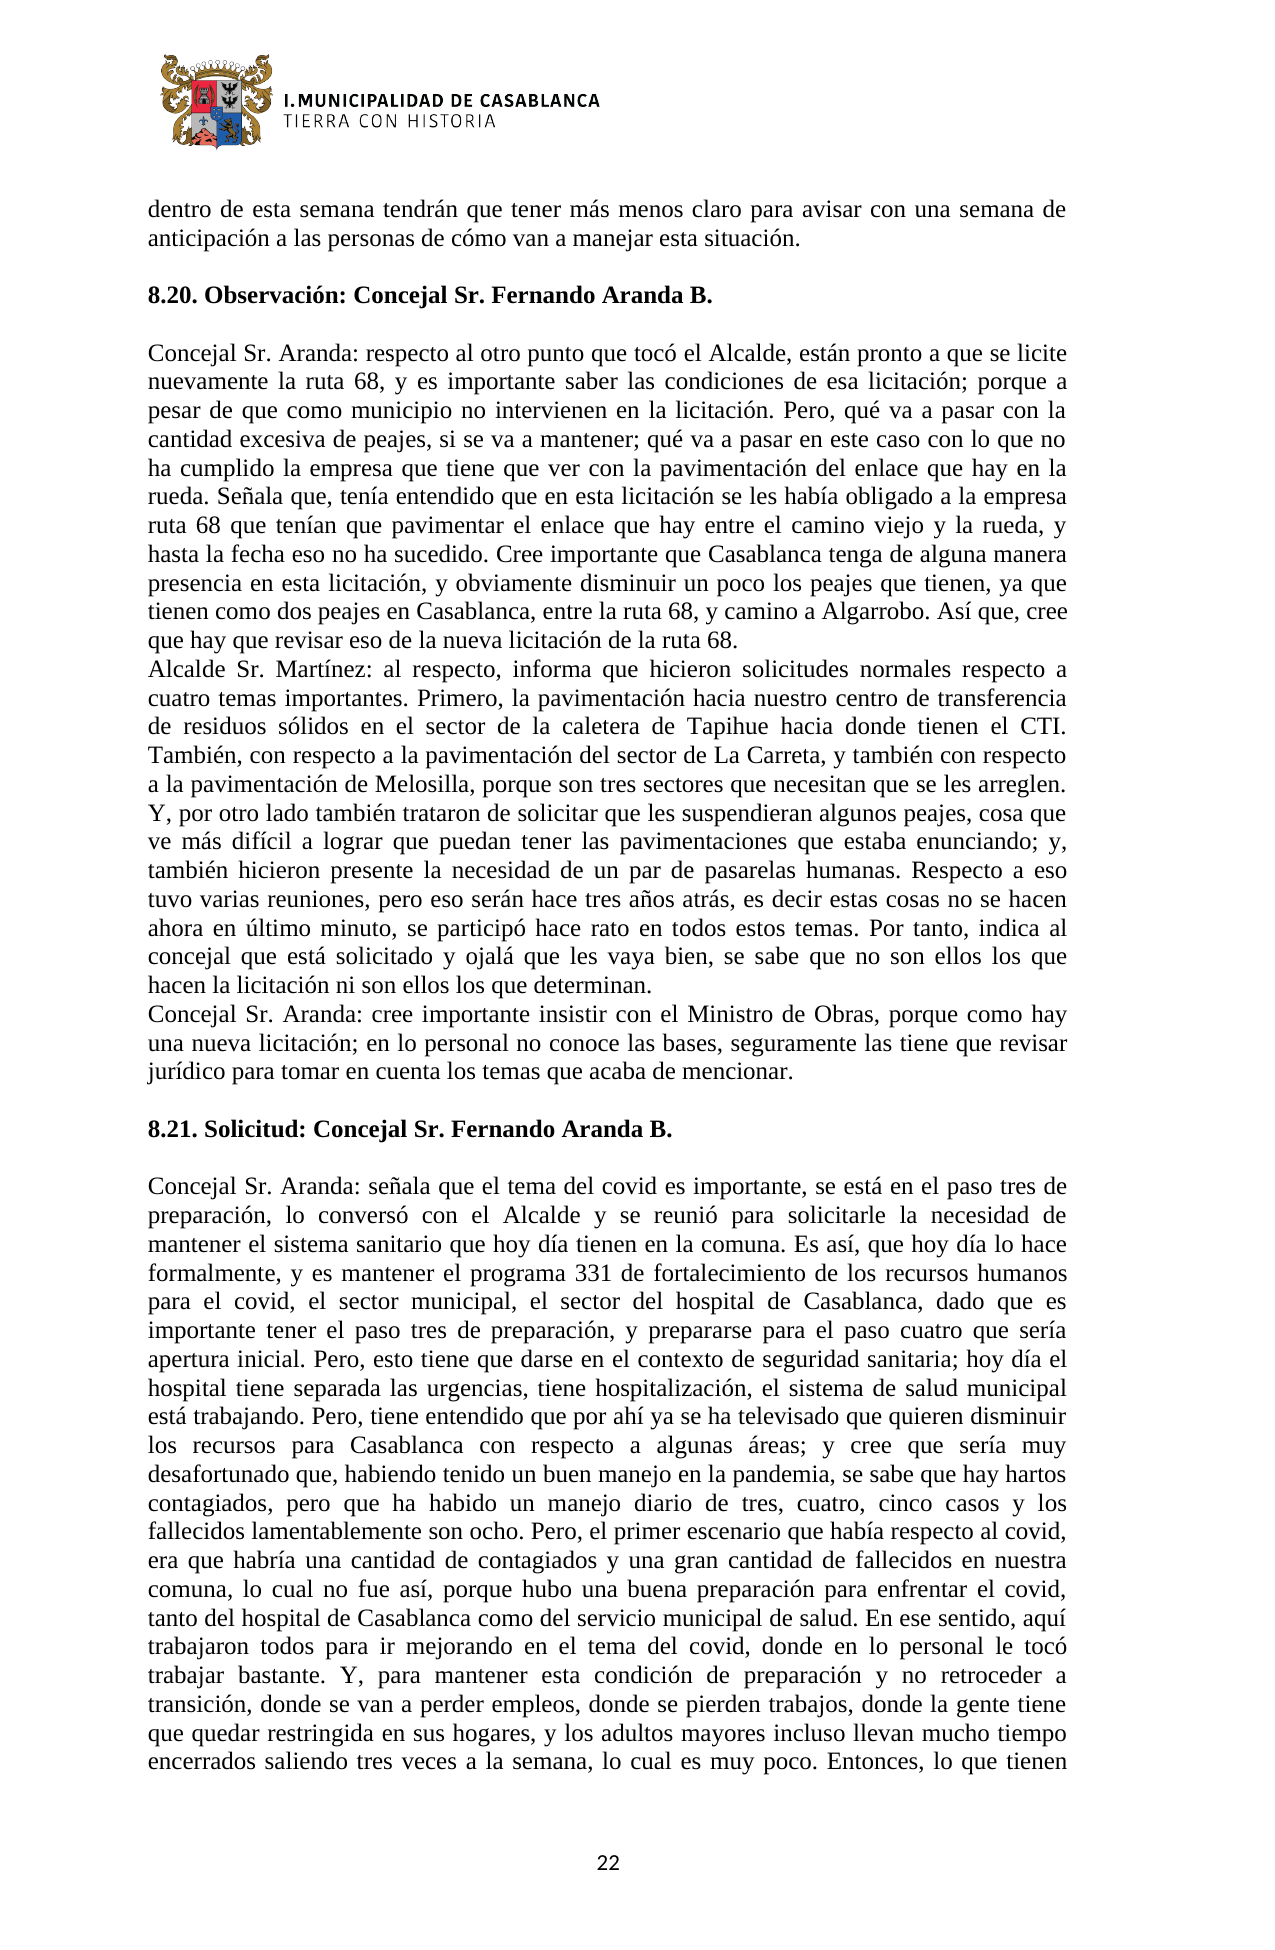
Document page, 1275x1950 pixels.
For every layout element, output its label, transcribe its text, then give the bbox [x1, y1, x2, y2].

text Alcalde Sr. Martínez: al respecto, informa que hicieron solicitudes normales respecto a cuatro temas importantes. Primero, la pavimentación hacia nuestro centro de transferencia de residuos sólidos en el sector de la caletera de Tapihue hacia donde tienen el CTI. También, con respecto a la pavimentación del sector de La Carreta, y también con respecto a la pavimentación de Melosilla, porque son tres sectores que necesitan que se les arreglen. Y, por otro lado también trataron de solicitar que les suspendieran algunos peajes, cosa que ve más difícil a lograr que puedan tener las pavimentaciones que estaba enunciando; y, también hicieron presente la necesidad de un par de pasarelas humanas. Respecto a eso tuvo varias reuniones, pero eso serán hace tres años atrás, es decir estas cosas no se hacen ahora en último minuto, se participó hace rato en todos estos temas. Por tanto, indica al concejal que está solicitado y ojalá que les vaya bien, se sabe que no son ellos los que hacen la licitación ni son ellos los que determinan. [148, 654, 1068, 999]
text Concejal Sr. Aranda: respecto al otro punto que tocó el Alcalde, están pronto a que se licite nuevamente la ruta 68, y es importante saber las condiciones de esa licitación; porque a pesar de que como municipio no intervienen en la licitación. Pero, qué va a pasar con la cantidad excesiva de peajes, si se va a mantener; qué va a pasar en este caso con lo que no ha cumplido la empresa que tiene que ver con la pavimentación del enlace que hay en la rueda. Señala que, tenía entendido que en esta licitación se les había obligado a la empresa ruta 68 que tenían que pavimentar el enlace que hay entre el camino viejo y la rueda, y hasta la fecha eso no ha sucedido. Cree importante que Casablanca tenga de alguna manera presencia en esta licitación, y obviamente disminuir un poco los peajes que tienen, ya que tienen como dos peajes en Casablanca, entre la ruta 68, y camino a Algarrobo. Así que, cree que hay que revisar eso de la nueva licitación de la ruta 68. [148, 338, 1068, 654]
text 8.20. Observación: Concejal Sr. Fernando Aranda B. [148, 280, 1068, 309]
text Concejal Sr. Aranda: cree importante insistir con el Ministro de Obras, porque como hay una nueva licitación; en lo personal no conoce las bases, seguramente las tiene que revisar jurídico para tomar en cuenta los temas que acaba de mencionar. [148, 999, 1068, 1085]
text 8.21. Solicitud: Concejal Sr. Fernando Aranda B. [148, 1114, 1068, 1143]
picture [147, 14, 615, 194]
